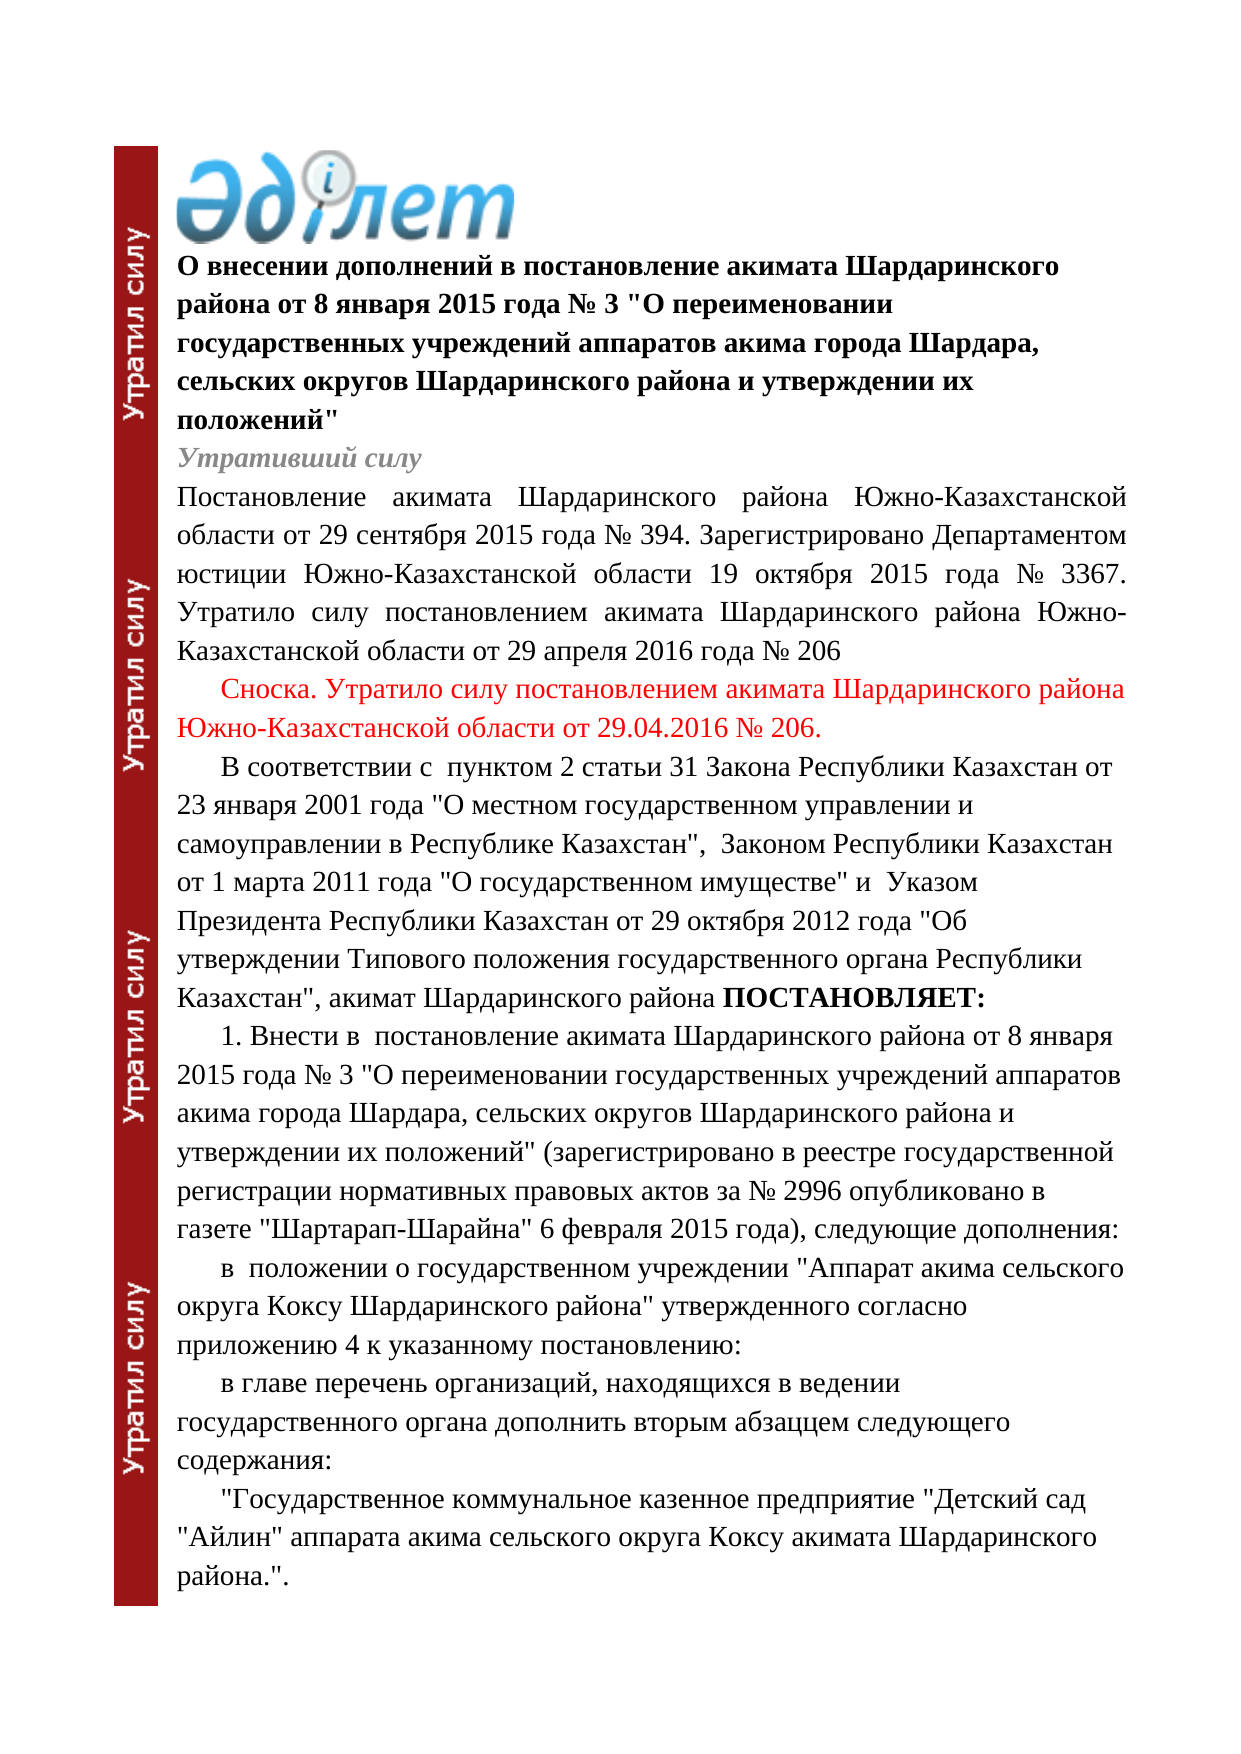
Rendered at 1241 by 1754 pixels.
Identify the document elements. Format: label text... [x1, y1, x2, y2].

text О внесении дополнений в постановление акимата Шардаринского района от 8 января 2015 года № 3 "О переименовании государственных учреждений аппаратов акима города Шардара, сельских округов Шардаринского района и утверждении их положений" [112, 248, 1128, 435]
text Утративший силу [112, 440, 1128, 474]
text Постановление акимата Шардаринского района Южно-Казахстанской области от 29 сентября 2015 года № 394. Зарегистрировано Департаментом юстиции Южно-Казахстанской области 19 октября 2015 года № 3367. Утратило силу постановлением акимата Шардаринского района Южно-Казахстанской области от 29 апреля 2016 года № 206 [112, 479, 1128, 667]
picture [114, 667, 158, 672]
picture [114, 146, 158, 248]
picture [114, 1592, 158, 1606]
picture [114, 474, 158, 479]
picture [114, 435, 158, 440]
picture [176, 150, 515, 244]
